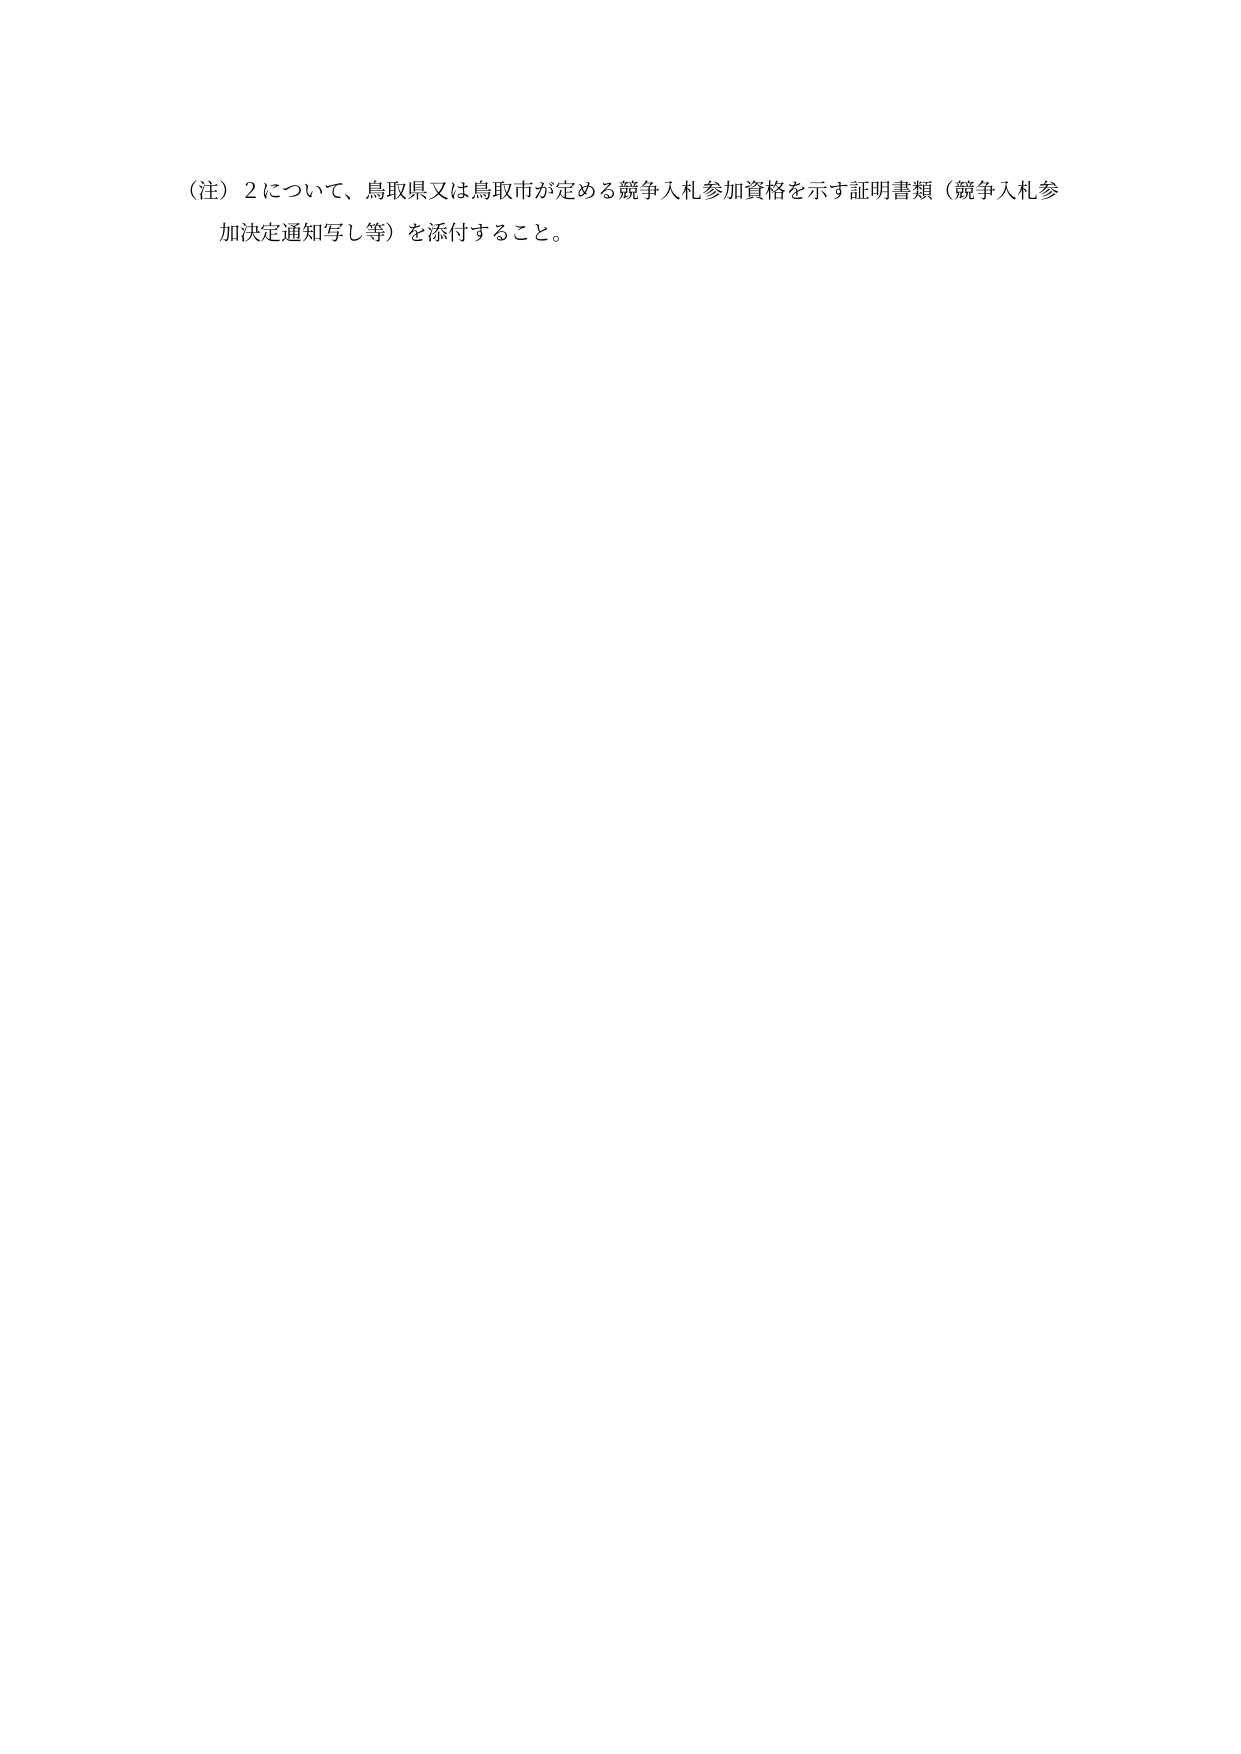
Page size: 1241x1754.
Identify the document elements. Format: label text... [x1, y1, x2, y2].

text （注）２について、鳥取県又は鳥取市が定める競争入札参加資格を示す証明書類（競争入札参加決定通知写し等）を添付すること。 [177, 169, 1063, 252]
